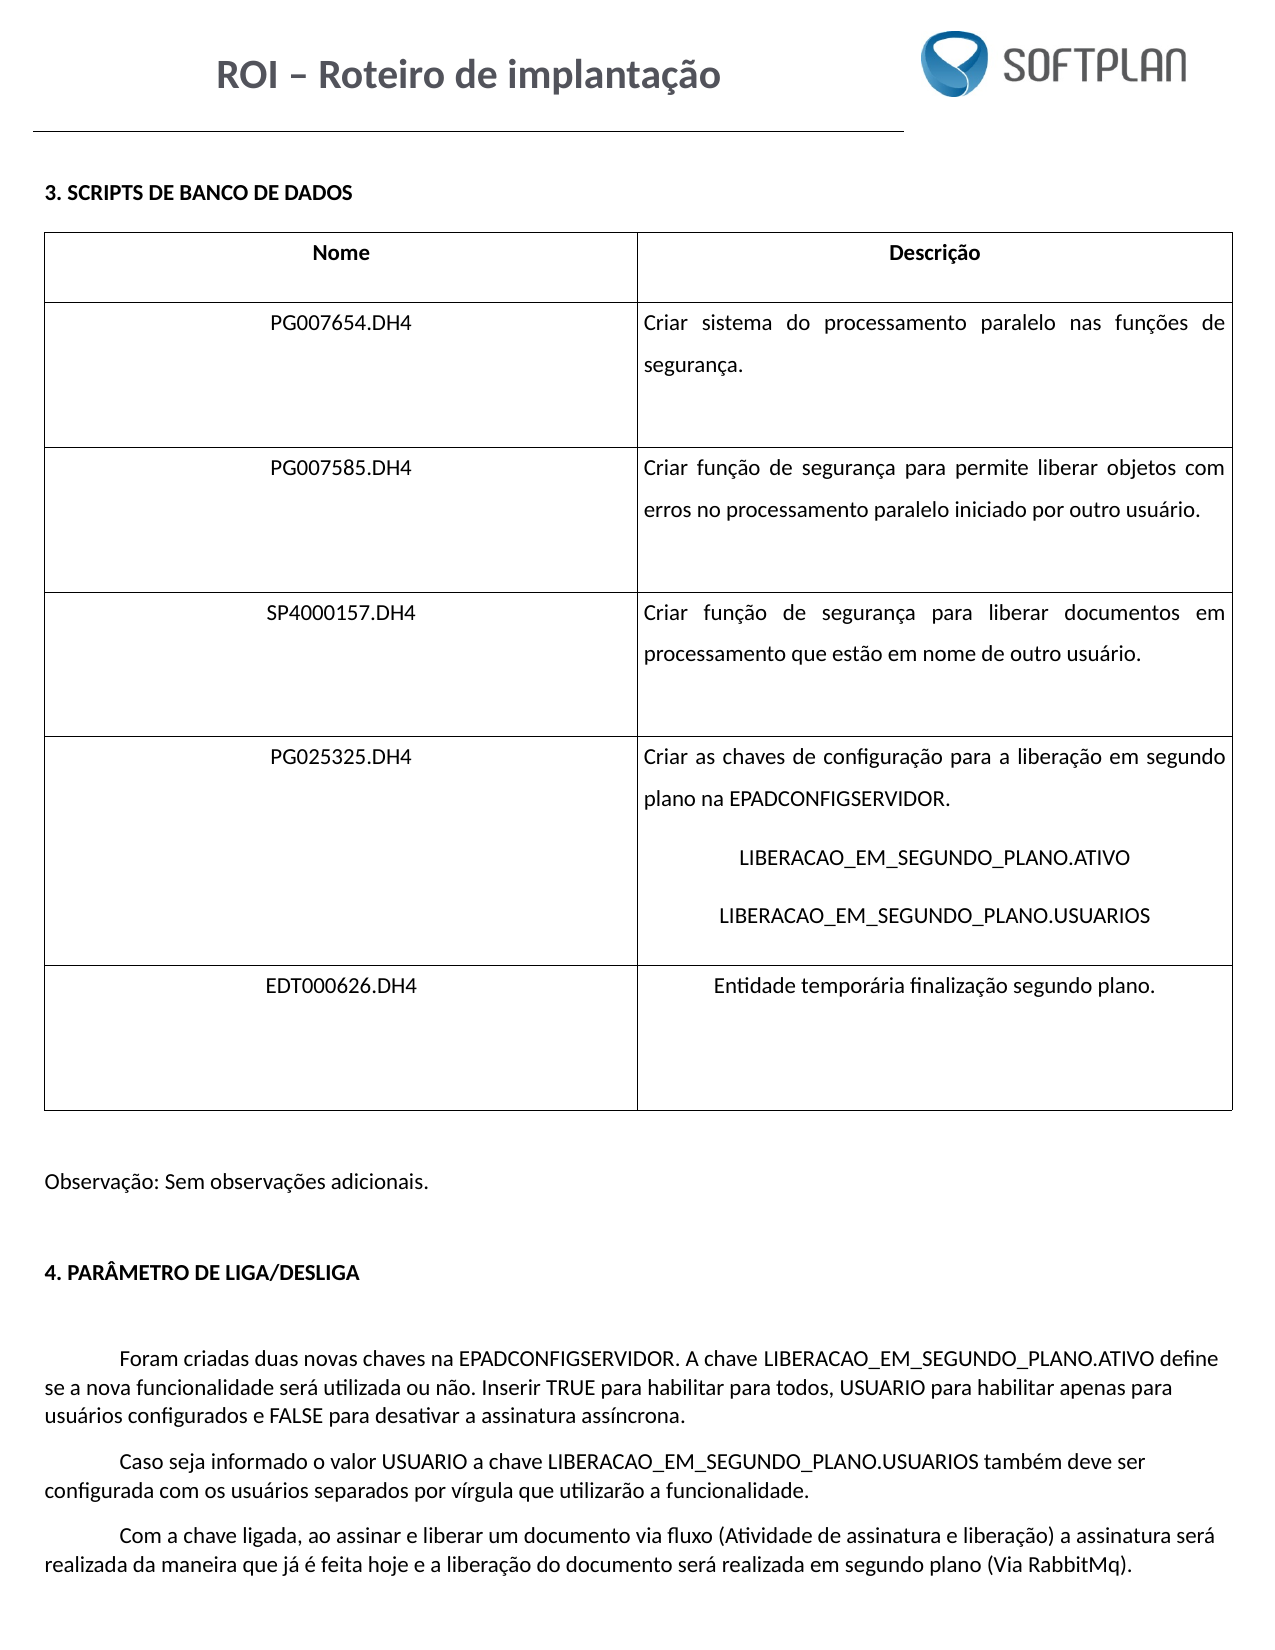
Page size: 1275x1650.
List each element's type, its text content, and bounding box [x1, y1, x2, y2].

text Foram criadas duas novas chaves na EPADCONFIGSERVIDOR. A chave LIBERACAO_EM_SEGUNDO_PLANO.ATIVO define se a nova funcionalidade será utilizada ou não. Inserir TRUE para habilitar para todos, USUARIO para habilitar apenas para usuários configurados e FALSE para desativar a assinatura assíncrona. [44, 1344, 1231, 1430]
table_cell Criar função de segurança para liberar documentos em processamento que estão em nome de outro usuário. [638, 593, 1232, 736]
table_cell PG007585.DH4 [45, 448, 637, 591]
table_cell PG025325.DH4 [45, 737, 637, 965]
table_cell Criar sistema do processamento paralelo nas funções de segurança. [638, 303, 1232, 447]
text Com a chave ligada, ao assinar e liberar um documento via fluxo (Atividade de assinatura e liberação) a assinatura será realizada da maneira que já é feita hoje e a liberação do documento será realizada em segundo plano (Via RabbitMq). [44, 1522, 1231, 1578]
subtitle 3. Scripts de banco de dados [44, 178, 1231, 206]
table_cell Criar as chaves de configuração para a liberação em segundo plano na EPADCONFIGSERVIDOR. LIBERACAO_EM_SEGUNDO_PLANO.ATIVO LIBERACAO_EM_SEGUNDO_PLANO.USUARIOS [638, 737, 1232, 965]
text Caso seja informado o valor USUARIO a chave LIBERACAO_EM_SEGUNDO_PLANO.USUARIOS também deve ser configurada com os usuários separados por vírgula que utilizarão a funcionalidade. [44, 1447, 1231, 1504]
table_cell SP4000157.DH4 [45, 593, 637, 736]
table_cell PG007654.DH4 [45, 303, 637, 447]
text Observação: Sem observações adicionais. [44, 1167, 1231, 1195]
table_cell Criar função de segurança para permite liberar objetos com erros no processamento paralelo iniciado por outro usuário. [638, 448, 1232, 591]
table_cell Entidade temporária finalização segundo plano. [638, 966, 1232, 1110]
table_header Nome [45, 233, 637, 302]
picture [921, 31, 1186, 97]
table_cell EDT000626.DH4 [45, 966, 637, 1110]
subtitle 4. Parâmetro de liga/desliga [44, 1258, 1231, 1286]
table_header Descrição [638, 233, 1232, 302]
